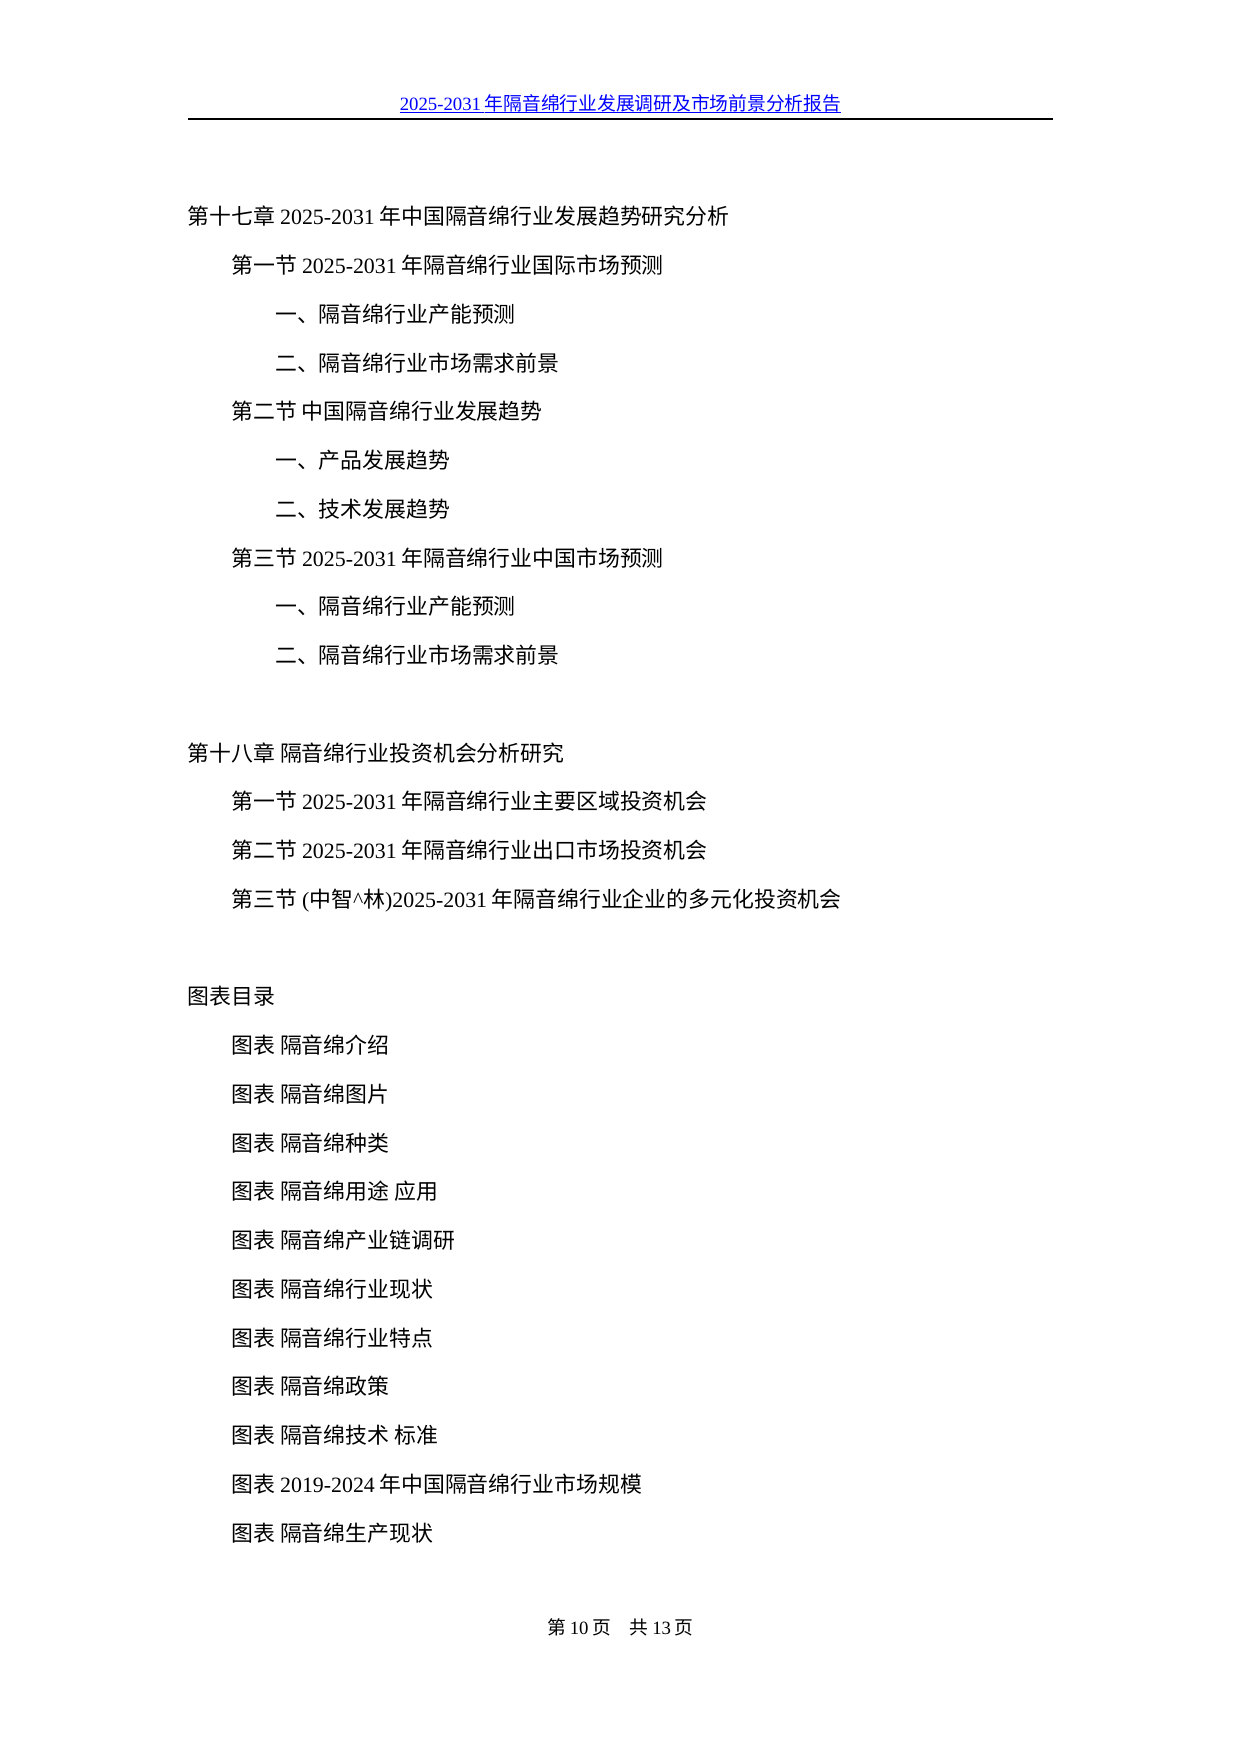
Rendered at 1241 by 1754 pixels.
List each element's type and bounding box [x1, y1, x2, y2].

text [187, 150, 1053, 1548]
